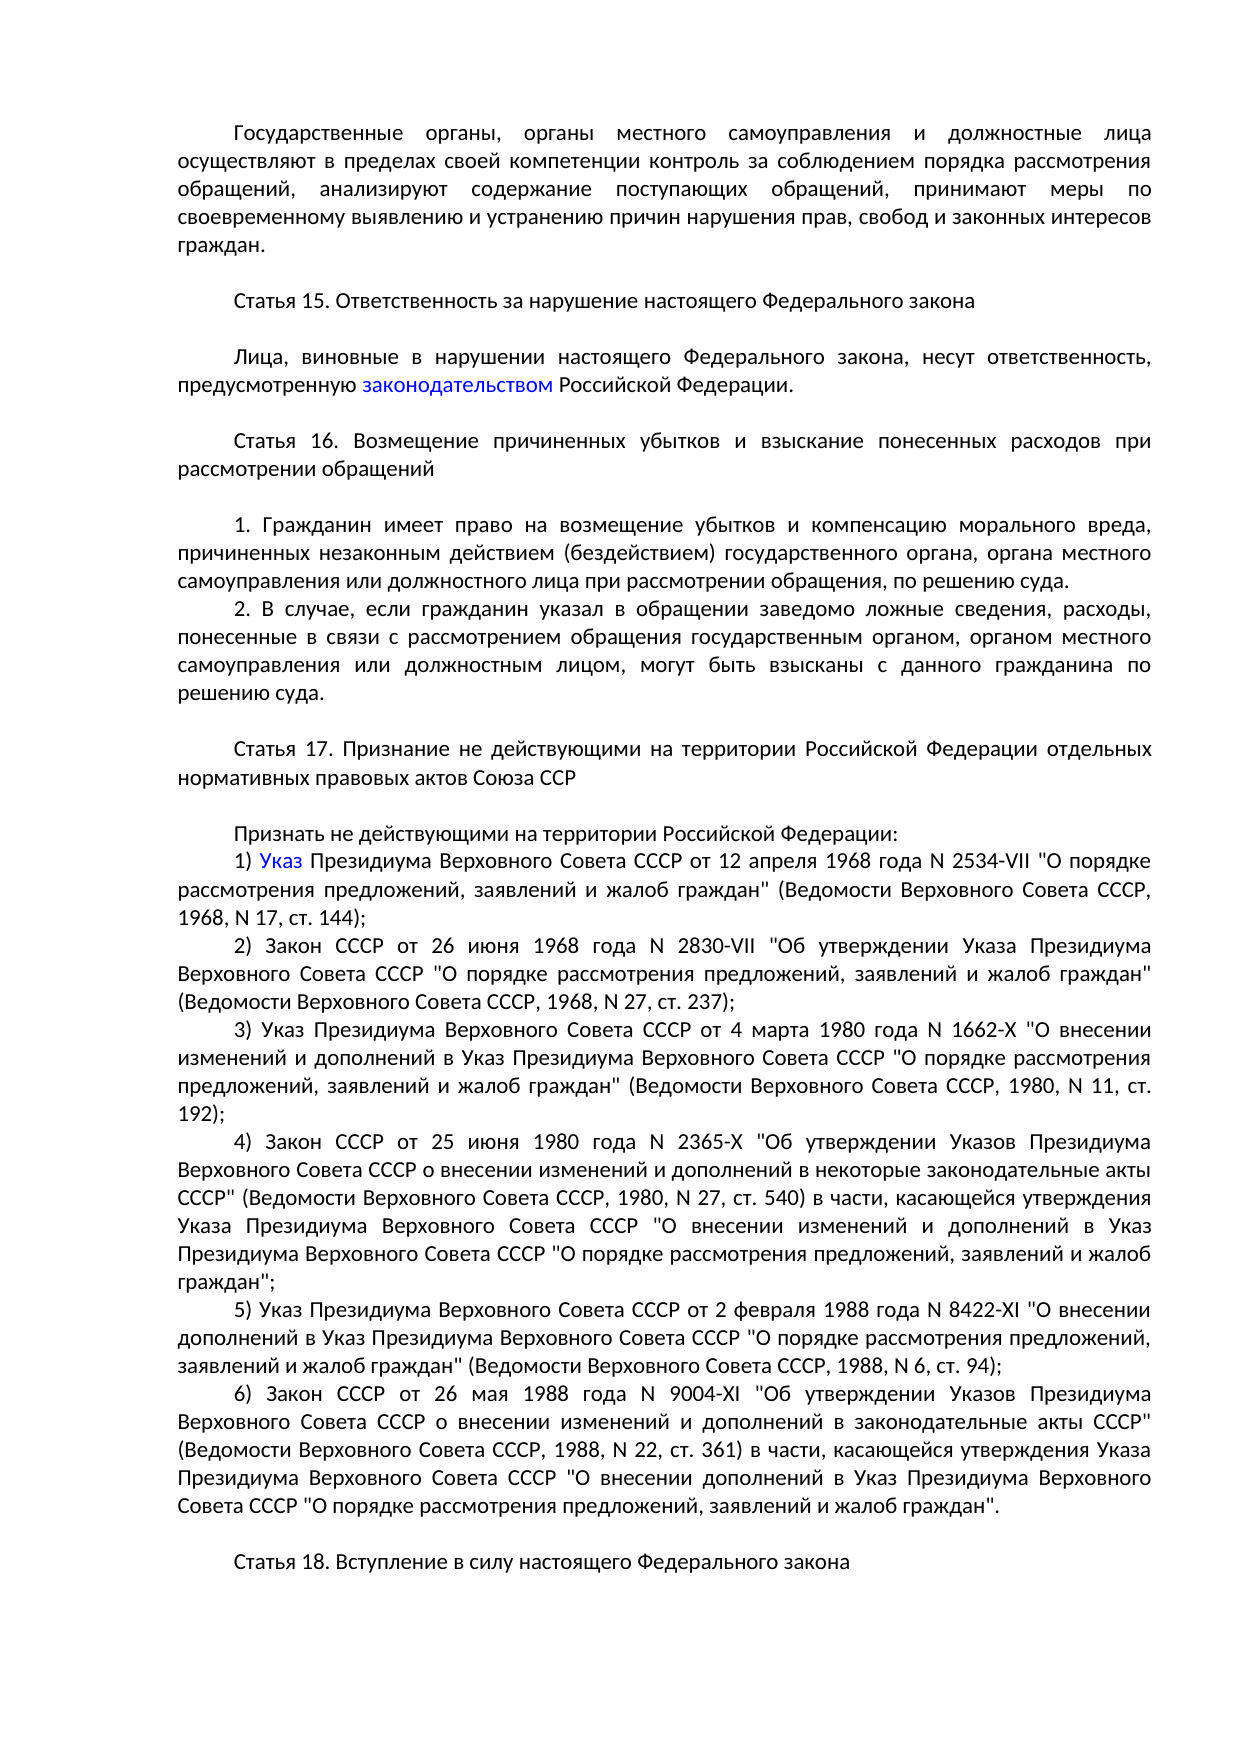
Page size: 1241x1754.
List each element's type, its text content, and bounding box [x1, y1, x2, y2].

text 4) Закон СССР от 25 июня 1980 года N 2365-X "Об утверждении Указов Президиума Верховного Совета СССР о внесении изменений и дополнений в некоторые законодательные акты СССР" (Ведомости Верховного Совета СССР, 1980, N 27, ст. 540) в части, касающейся утверждения Указа Президиума Верховного Совета СССР "О внесении изменений и дополнений в Указ Президиума Верховного Совета СССР "О порядке рассмотрения предложений, заявлений и жалоб граждан"; [177, 1127, 1152, 1295]
text 1. Гражданин имеет право на возмещение убытков и компенсацию морального вреда, причиненных незаконным действием (бездействием) государственного органа, органа местного самоуправления или должностного лица при рассмотрении обращения, по решению суда. [177, 510, 1152, 594]
text Государственные органы, органы местного самоуправления и должностные лица осуществляют в пределах своей компетенции контроль за соблюдением порядка рассмотрения обращений, анализируют содержание поступающих обращений, принимают меры по своевременному выявлению и устранению причин нарушения прав, свобод и законных интересов граждан. [177, 118, 1152, 258]
text 1) Указ Президиума Верховного Совета СССР от 12 апреля 1968 года N 2534-VII "О порядке рассмотрения предложений, заявлений и жалоб граждан" (Ведомости Верховного Совета СССР, 1968, N 17, ст. 144); [177, 847, 1152, 931]
text Статья 16. Возмещение причиненных убытков и взыскание понесенных расходов при рассмотрении обращений [177, 426, 1152, 482]
text 6) Закон СССР от 26 мая 1988 года N 9004-XI "Об утверждении Указов Президиума Верховного Совета СССР о внесении изменений и дополнений в законодательные акты СССР" (Ведомости Верховного Совета СССР, 1988, N 22, ст. 361) в части, касающейся утверждения Указа Президиума Верховного Совета СССР "О внесении дополнений в Указ Президиума Верховного Совета СССР "О порядке рассмотрения предложений, заявлений и жалоб граждан". [177, 1379, 1152, 1519]
text 2) Закон СССР от 26 июня 1968 года N 2830-VII "Об утверждении Указа Президиума Верховного Совета СССР "О порядке рассмотрения предложений, заявлений и жалоб граждан" (Ведомости Верховного Совета СССР, 1968, N 27, ст. 237); [177, 931, 1152, 1015]
text 2. В случае, если гражданин указал в обращении заведомо ложные сведения, расходы, понесенные в связи с рассмотрением обращения государственным органом, органом местного самоуправления или должностным лицом, могут быть взысканы с данного гражданина по решению суда. [177, 594, 1152, 707]
text 3) Указ Президиума Верховного Совета СССР от 4 марта 1980 года N 1662-X "О внесении изменений и дополнений в Указ Президиума Верховного Совета СССР "О порядке рассмотрения предложений, заявлений и жалоб граждан" (Ведомости Верховного Совета СССР, 1980, N 11, ст. 192); [177, 1015, 1152, 1127]
text Статья 17. Признание не действующими на территории Российской Федерации отдельных нормативных правовых актов Союза ССР [177, 734, 1152, 791]
text 5) Указ Президиума Верховного Совета СССР от 2 февраля 1988 года N 8422-XI "О внесении дополнений в Указ Президиума Верховного Совета СССР "О порядке рассмотрения предложений, заявлений и жалоб граждан" (Ведомости Верховного Совета СССР, 1988, N 6, ст. 94); [177, 1295, 1152, 1379]
text Лица, виновные в нарушении настоящего Федерального закона, несут ответственность, предусмотренную законодательством Российской Федерации. [177, 342, 1152, 398]
text Признать не действующими на территории Российской Федерации: [177, 819, 1152, 847]
text Статья 15. Ответственность за нарушение настоящего Федерального закона [177, 286, 1152, 314]
text Статья 18. Вступление в силу настоящего Федерального закона [177, 1547, 1152, 1575]
